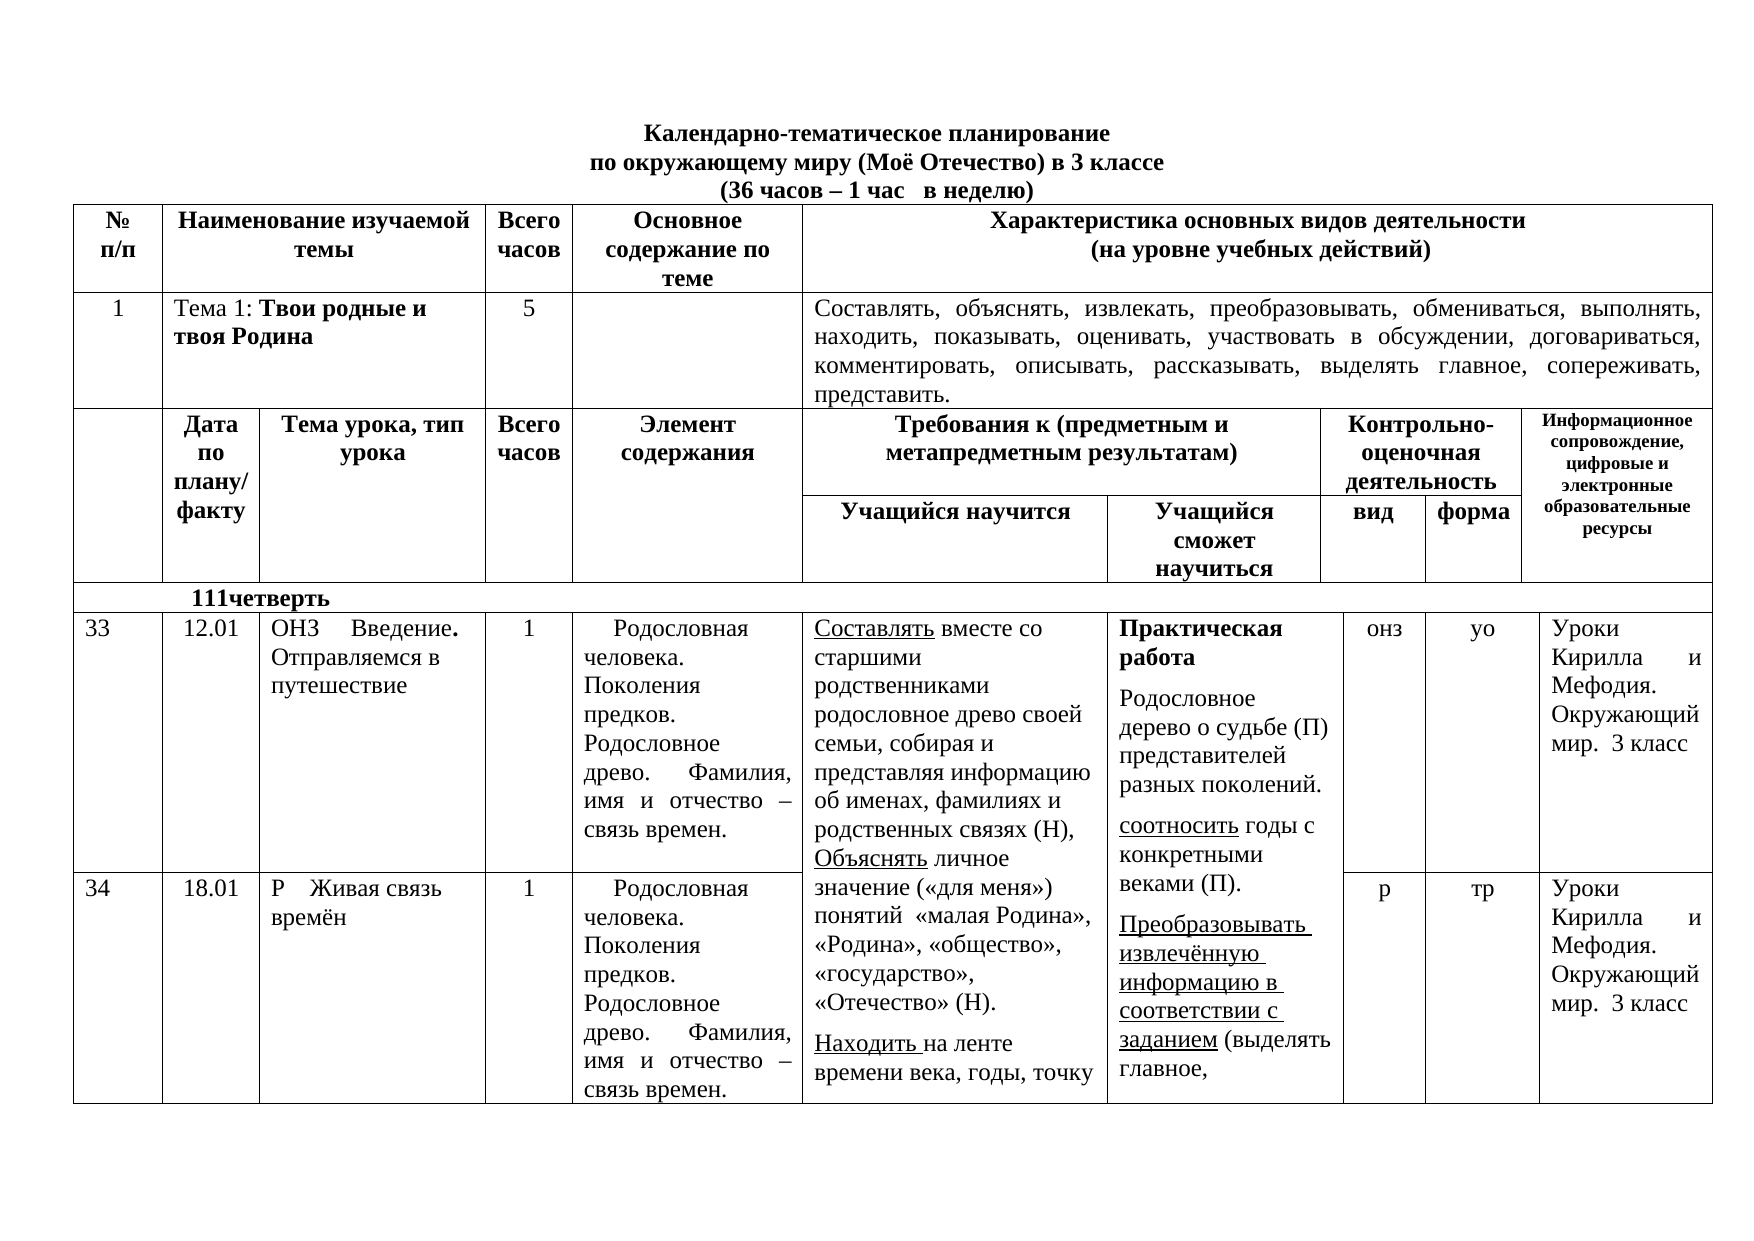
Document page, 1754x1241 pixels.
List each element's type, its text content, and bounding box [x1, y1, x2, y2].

table_cell 1 [74, 293, 162, 408]
table_header № п/п [74, 205, 162, 292]
table_cell 34 [74, 873, 162, 1103]
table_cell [1540, 873, 1712, 1103]
table_cell Тема 1: Твои родные и твоя Родина [163, 293, 485, 408]
table_cell 1 [486, 873, 572, 1103]
table_cell тр [1426, 873, 1539, 1103]
table_header Всего часов [486, 205, 572, 292]
table_cell Учащийся сможет научиться [1108, 496, 1320, 582]
table_cell р [1344, 873, 1425, 1103]
table_cell 5 [486, 293, 572, 408]
table_cell [74, 409, 162, 582]
table_cell Учащийся научится [803, 496, 1107, 582]
table_cell Тема урока, тип урока [260, 409, 485, 582]
table_cell [573, 293, 802, 408]
table_cell 1 [486, 613, 572, 872]
table_cell вид [1321, 496, 1425, 582]
table_cell форма [1426, 496, 1521, 582]
table_cell Элемент содержания [573, 409, 802, 582]
text (36 часов – 1 час в неделю) [118, 176, 1636, 204]
table_header Характеристика основных видов деятельности (на уровне учебных действий) [803, 205, 1712, 292]
table_cell Родословная человека. Поколения предков. Родословное древо. Фамилия, имя и отчество – связь времен. [573, 613, 802, 872]
table_cell Всего часов [486, 409, 572, 582]
table_cell Требования к (предметным и метапредметным результатам) [803, 409, 1320, 495]
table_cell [573, 873, 802, 1103]
table_cell ОНЗ Введение. Отправляемся в путешествие [260, 613, 485, 872]
table_cell Информационное сопровождение, цифровые и электронные образовательные ресурсы [1522, 409, 1712, 582]
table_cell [260, 873, 485, 1103]
table_header Основное содержание по теме [573, 205, 802, 292]
table_cell 33 [74, 613, 162, 872]
table_cell Практическая работа Родословное дерево о судьбе (П) представителей разных поколений. соотносить годы с конкретными веками (П). Преобразовывать извлечённую информацию в соответствии с заданием (выделять главное, сравнивать, выражать своё отношение) и представлять её в виде устного или письменного текста, рисунка (П). Выполнять в группе задания по осмыслению значимого явления настоящего своей малой Родины, нашей страны, (распределить роли, добыть и преобразовать информацию, обсудить и договориться об общем ответе, представить его) (П). Обмениваться с одноклассниками сведениями (полученными из разных источников) о прошлом и настоящем своей семьи, родного края (П). [1108, 613, 1343, 1103]
table_cell Контрольно-оценочная деятельность [1321, 409, 1521, 495]
table_cell уо [1426, 613, 1539, 872]
table_cell Дата по плану/ факту [163, 409, 259, 582]
table_cell 12.01 [163, 613, 259, 872]
table_cell Уроки Кирилла и Мефодия. Окружающий мир. 3 класс [1540, 613, 1712, 872]
table_cell Составлять вместе со старшими родственниками родословное древо своей семьи, собирая и представляя информацию об именах, фамилиях и родственных связях (Н), Объяснять личное значение («для меня») понятий «малая Родина», «Родина», «общество», «государство», «Отечество» (Н). Находить на ленте времени века, годы, точку отсчёта (эру) (Н); Находить и извлекать необходимую информацию о настоящем нашей страны, родного края из текста, иллюстраций, карт учебника, из дополнительных источников знаний (словари, энциклопедии, справочники) (Н). [803, 613, 1107, 1103]
table_header Наименование изучаемой темы [163, 205, 485, 292]
table_cell 111четверть [74, 583, 1712, 612]
table_cell Составлять, объяснять, извлекать, преобразовывать, обмениваться, выполнять, находить, показывать, оценивать, участвовать в обсуждении, договариваться, комментировать, описывать, рассказывать, выделять главное, сопереживать, представить. [803, 293, 1712, 408]
text Календарно-тематическое планирование [118, 118, 1636, 147]
table_cell 18.01 [163, 873, 259, 1103]
text по окружающему миру (Моё Отечество) в 3 классе [118, 147, 1636, 176]
table_cell онз [1344, 613, 1425, 872]
